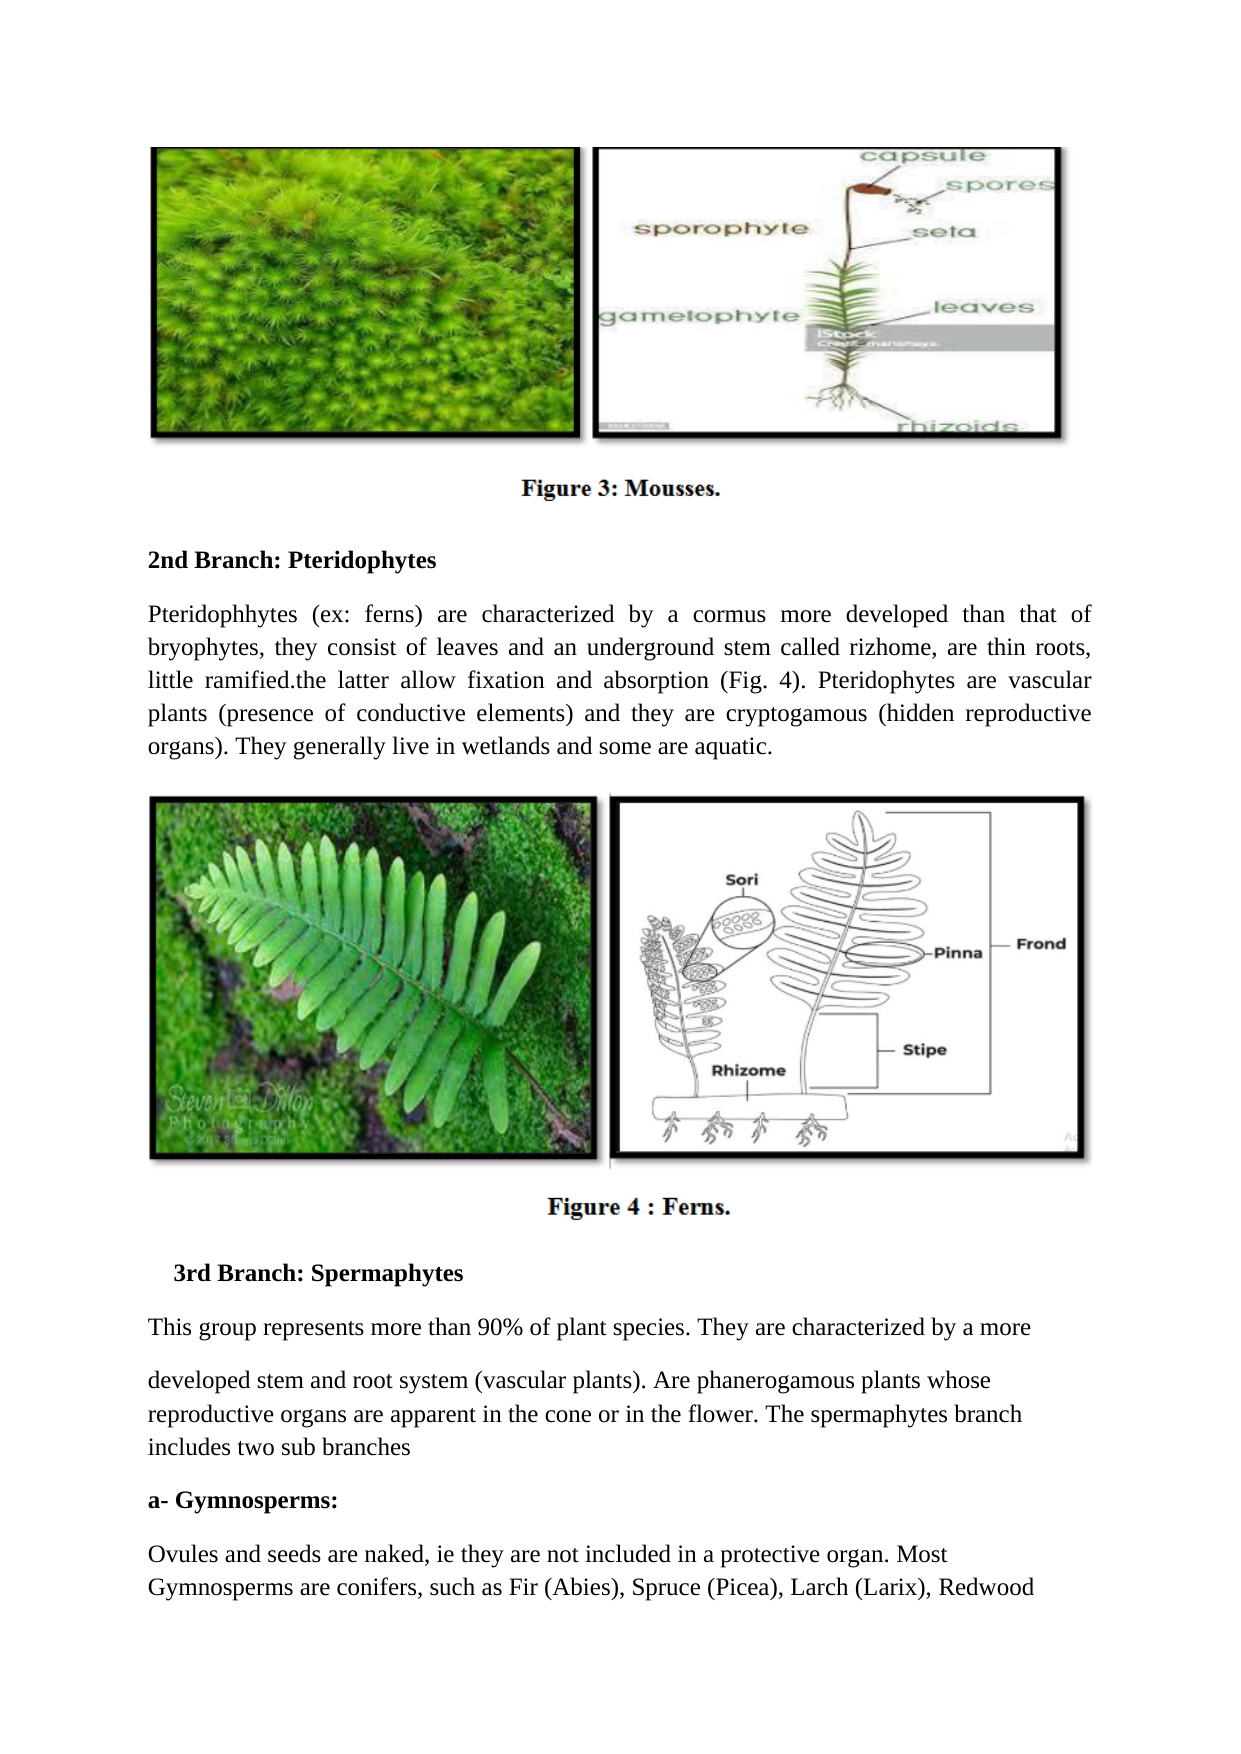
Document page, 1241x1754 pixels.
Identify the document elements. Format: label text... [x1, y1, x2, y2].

text Pteridophhytes (ex: ferns) are characterized by a cormus more developed than that of bryophytes, they consist of leaves and an underground stem called rizhome, are thin roots, little ramified.the latter allow fixation and absorption (Fig. 4). Pteridophytes are vascular plants (presence of conductive elements) and they are cryptogamous (hidden reproductive organs). They generally live in wetlands and some are aquatic. [148, 599, 1093, 760]
picture [147, 147, 1093, 521]
text  3rd Branch: Spermaphytes [148, 1258, 1093, 1287]
text a- Gymnosperms: [148, 1486, 1093, 1514]
text 2nd Branch: Pteridophytes [148, 545, 1093, 574]
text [148, 1539, 1093, 1601]
picture [147, 785, 1093, 1233]
text developed stem and root system (vascular plants). Are phanerogamous plants whose reproductive organs are apparent in the cone or in the flower. The spermaphytes branch includes two sub branches [148, 1366, 1093, 1460]
text This group represents more than 90% of plant species. They are characterized by a more [148, 1312, 1093, 1341]
